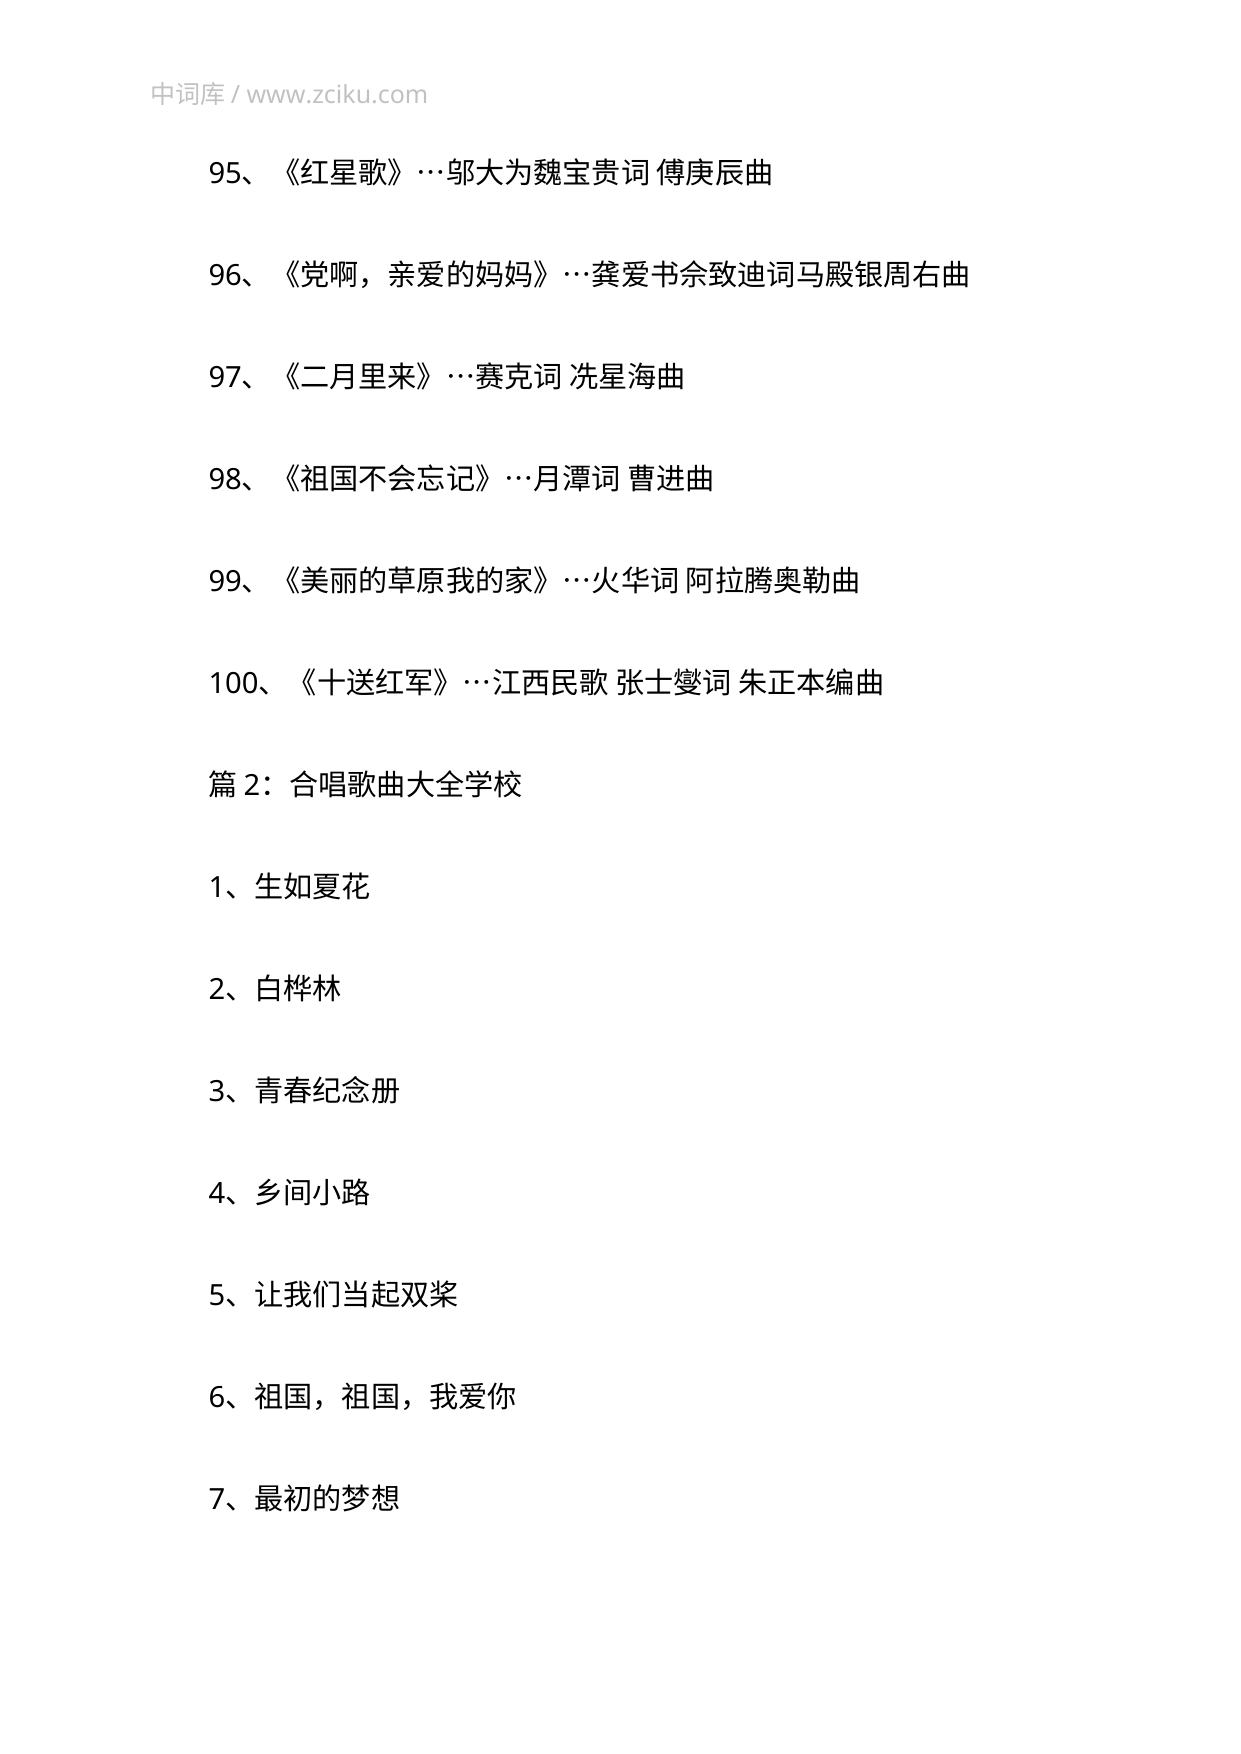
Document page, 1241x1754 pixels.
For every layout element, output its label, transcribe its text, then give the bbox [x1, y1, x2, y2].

text 98、《祖国不会忘记》…月潭词 曹进曲 [150, 456, 1090, 498]
text 5、让我们当起双桨 [150, 1272, 1090, 1314]
text 3、青春纪念册 [150, 1068, 1090, 1110]
text 97、《二月里来》…赛克词 冼星海曲 [150, 354, 1090, 396]
text 篇2：合唱歌曲大全学校 [150, 762, 1090, 804]
text 2、白桦林 [150, 966, 1090, 1008]
text 7、最初的梦想 [150, 1476, 1090, 1518]
text 99、《美丽的草原我的家》…火华词 阿拉腾奥勒曲 [150, 558, 1090, 600]
text 1、生如夏花 [150, 864, 1090, 906]
text 4、乡间小路 [150, 1170, 1090, 1212]
text 96、《党啊，亲爱的妈妈》…龚爱书佘致迪词马殿银周右曲 [150, 252, 1090, 294]
text 100、《十送红军》…江西民歌 张士燮词 朱正本编曲 [150, 660, 1090, 702]
text 6、祖国，祖国，我爱你 [150, 1374, 1090, 1416]
text 95、《红星歌》…邬大为魏宝贵词 傅庚辰曲 [150, 150, 1090, 192]
